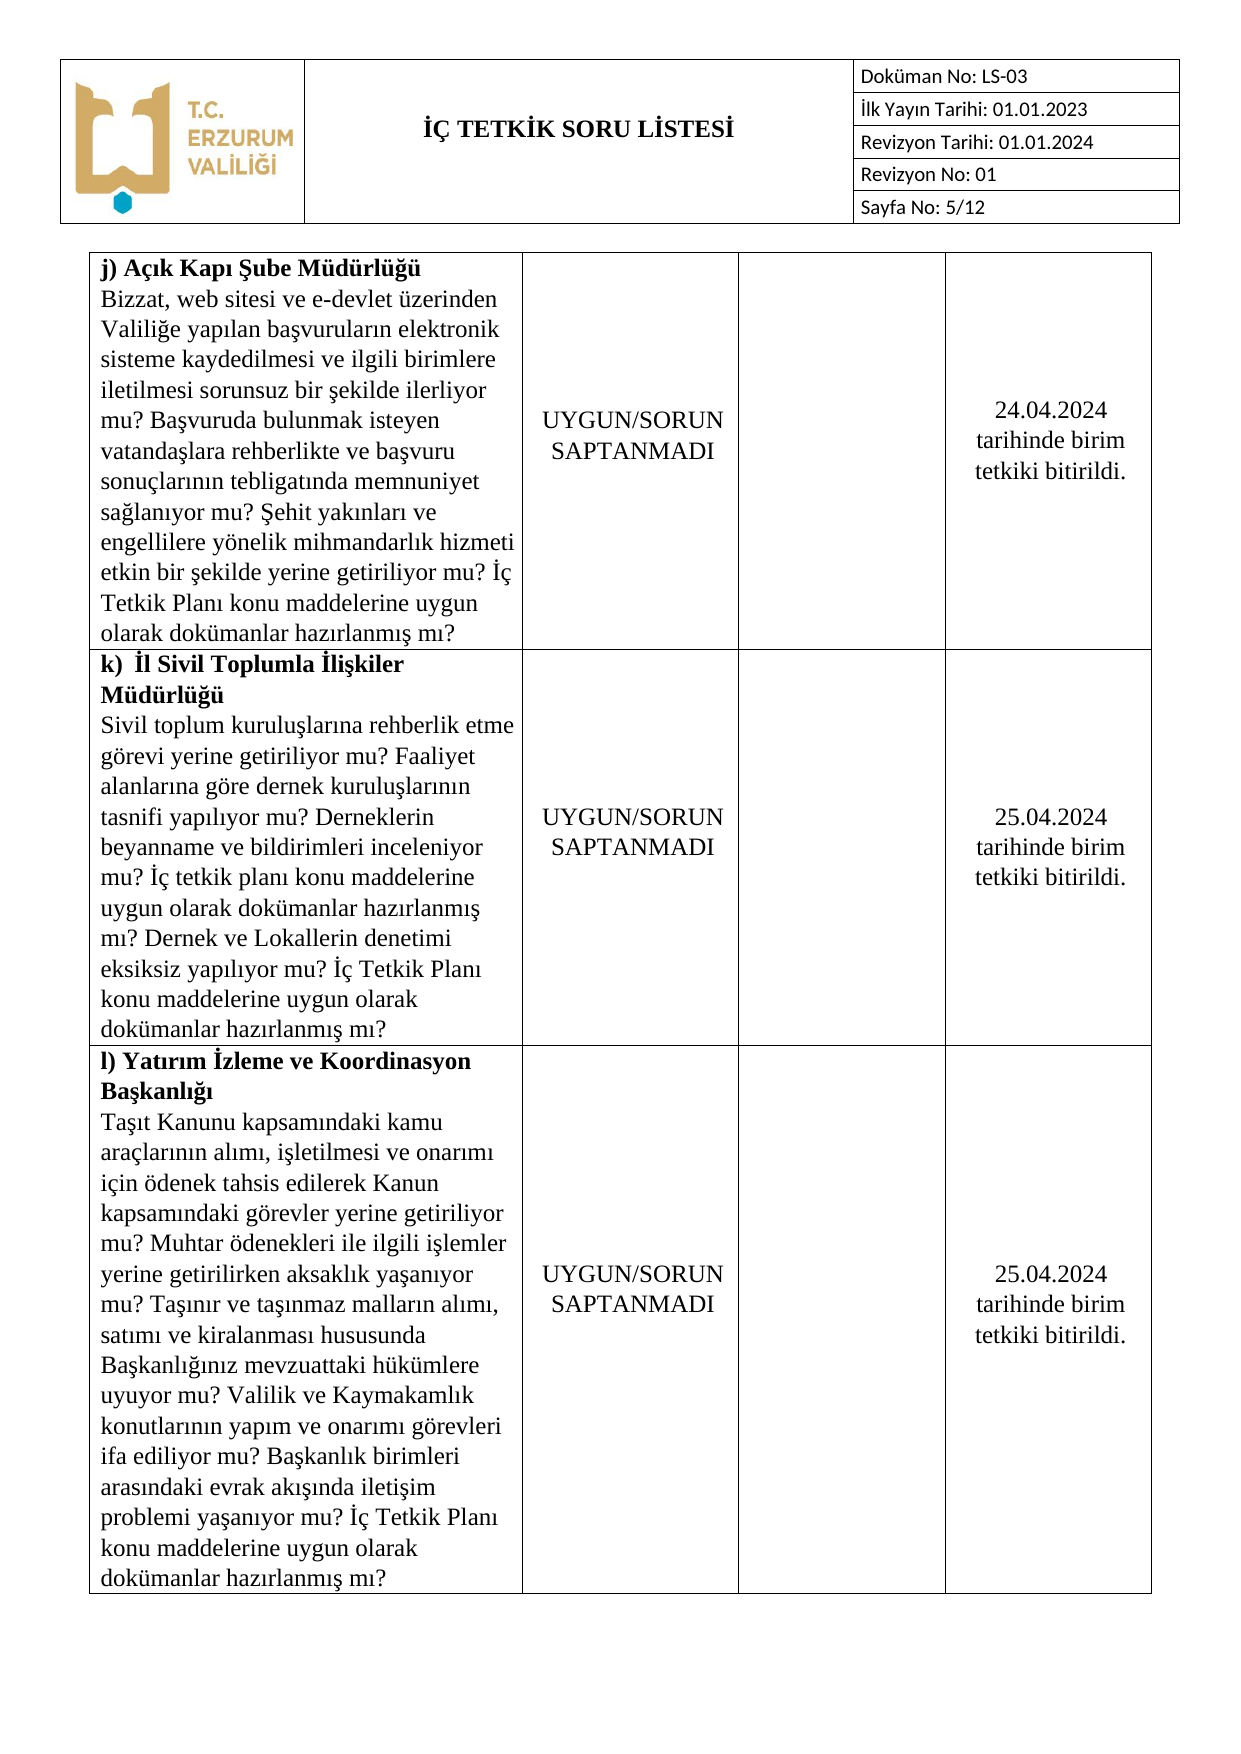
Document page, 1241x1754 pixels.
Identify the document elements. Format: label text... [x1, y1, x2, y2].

table_cell 24.04.2024 tarihinde birim tetkiki bitirildi. [946, 253, 1151, 648]
table_cell [739, 253, 945, 648]
table_cell UYGUN/SORUN SAPTANMADI [523, 253, 738, 648]
table_cell UYGUN/SORUN SAPTANMADI [523, 1046, 738, 1593]
table_cell [739, 650, 945, 1045]
table_cell [739, 1046, 945, 1593]
table_cell UYGUN/SORUN SAPTANMADI [523, 650, 738, 1045]
table_cell 25.04.2024 tarihinde birim tetkiki bitirildi. [946, 650, 1151, 1045]
table_cell k) İl Sivil Toplumla İlişkiler Müdürlüğü Sivil toplum kuruluşlarına rehberlik etme görevi yerine getiriliyor mu? Faaliyet alanlarına göre dernek kuruluşlarının tasnifi yapılıyor mu? Derneklerin beyanname ve bildirimleri inceleniyor mu? İç tetkik planı konu maddelerine uygun olarak dokümanlar hazırlanmış mı? Dernek ve Lokallerin denetimi eksiksiz yapılıyor mu? İç Tetkik Planı konu maddelerine uygun olarak dokümanlar hazırlanmış mı? [90, 650, 522, 1045]
table_cell j) Açık Kapı Şube Müdürlüğü Bizzat, web sitesi ve e-devlet üzerinden Valiliğe yapılan başvuruların elektronik sisteme kaydedilmesi ve ilgili birimlere iletilmesi sorunsuz bir şekilde ilerliyor mu? Başvuruda bulunmak isteyen vatandaşlara rehberlikte ve başvuru sonuçlarının tebligatında memnuniyet sağlanıyor mu? Şehit yakınları ve engellilere yönelik mihmandarlık hizmeti etkin bir şekilde yerine getiriliyor mu? İç Tetkik Planı konu maddelerine uygun olarak dokümanlar hazırlanmış mı? [90, 253, 522, 648]
picture [62, 62, 299, 221]
table_cell l) Yatırım İzleme ve Koordinasyon Başkanlığı Taşıt Kanunu kapsamındaki kamu araçlarının alımı, işletilmesi ve onarımı için ödenek tahsis edilerek Kanun kapsamındaki görevler yerine getiriliyor mu? Muhtar ödenekleri ile ilgili işlemler yerine getirilirken aksaklık yaşanıyor mu? Taşınır ve taşınmaz malların alımı, satımı ve kiralanması hususunda Başkanlığınız mevzuattaki hükümlere uyuyor mu? Valilik ve Kaymakamlık konutlarının yapım ve onarımı görevleri ifa ediliyor mu? Başkanlık birimleri arasındaki evrak akışında iletişim problemi yaşanıyor mu? İç Tetkik Planı konu maddelerine uygun olarak dokümanlar hazırlanmış mı? [90, 1046, 522, 1593]
table_cell 25.04.2024 tarihinde birim tetkiki bitirildi. [946, 1046, 1151, 1593]
